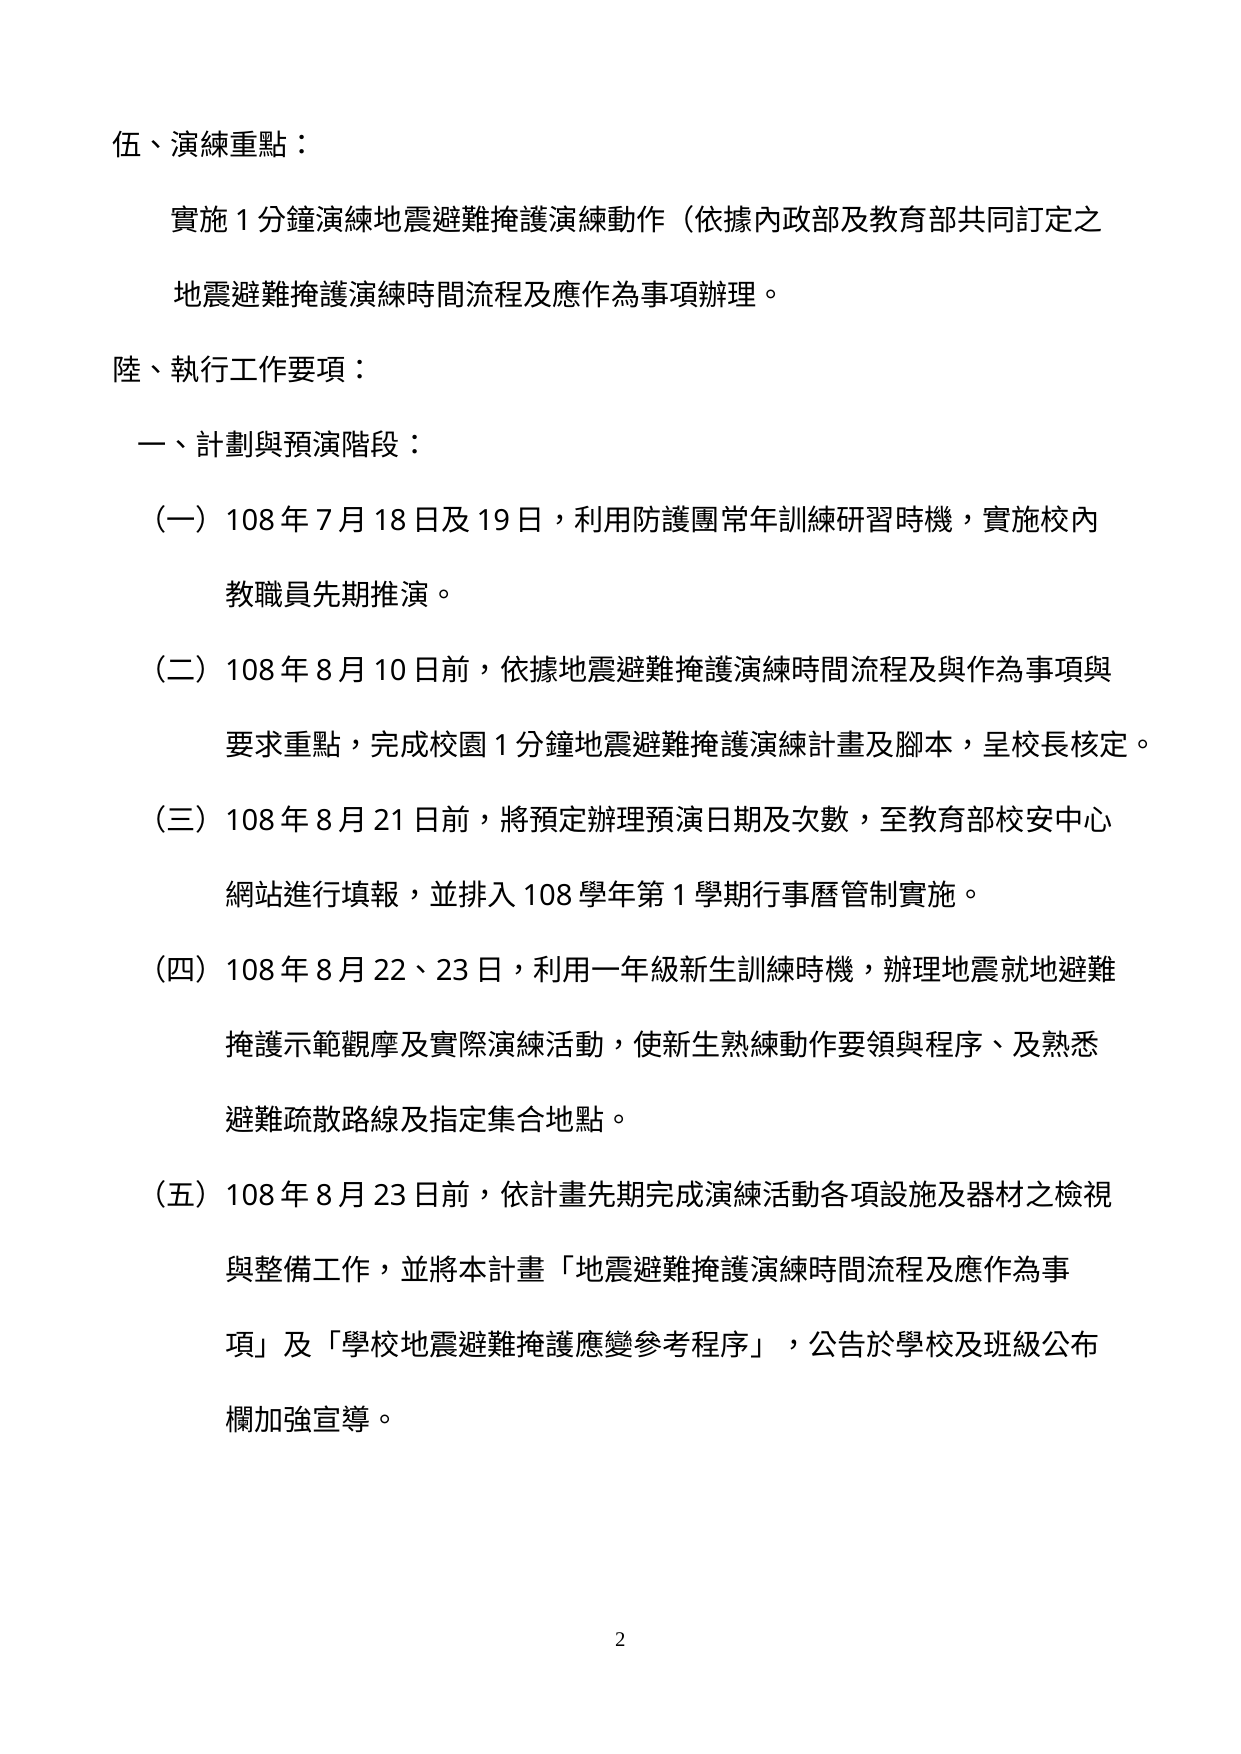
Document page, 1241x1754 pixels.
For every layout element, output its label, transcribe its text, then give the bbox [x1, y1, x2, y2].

text （四）108年8月22、23日，利用一年級新生訓練時機，辦理地震就地避難掩護示範觀摩及實際演練活動，使新生熟練動作要領與程序、及熟悉避難疏散路線及指定集合地點。 [137, 930, 1128, 1155]
text 實施1分鐘演練地震避難掩護演練動作（依據內政部及教育部共同訂定之地震避難掩護演練時間流程及應作為事項辦理。 [170, 180, 1128, 330]
text （五）108年8月23日前，依計畫先期完成演練活動各項設施及器材之檢視與整備工作，並將本計畫「地震避難掩護演練時間流程及應作為事項」及「學校地震避難掩護應變參考程序」，公告於學校及班級公布欄加強宣導。 [137, 1155, 1128, 1455]
text 伍、演練重點： [112, 105, 1128, 180]
text （一）108年7月18日及19日，利用防護團常年訓練研習時機，實施校內教職員先期推演。 [137, 480, 1128, 630]
text 一、計劃與預演階段： [137, 405, 1128, 480]
text （三）108年8月21日前，將預定辦理預演日期及次數，至教育部校安中心網站進行填報，並排入108學年第1學期行事曆管制實施。 [137, 780, 1128, 930]
text 陸、執行工作要項： [112, 330, 1128, 405]
text （二）108年8月10日前，依據地震避難掩護演練時間流程及與作為事項與要求重點，完成校園1分鐘地震避難掩護演練計畫及腳本，呈校長核定。 [137, 630, 1128, 780]
